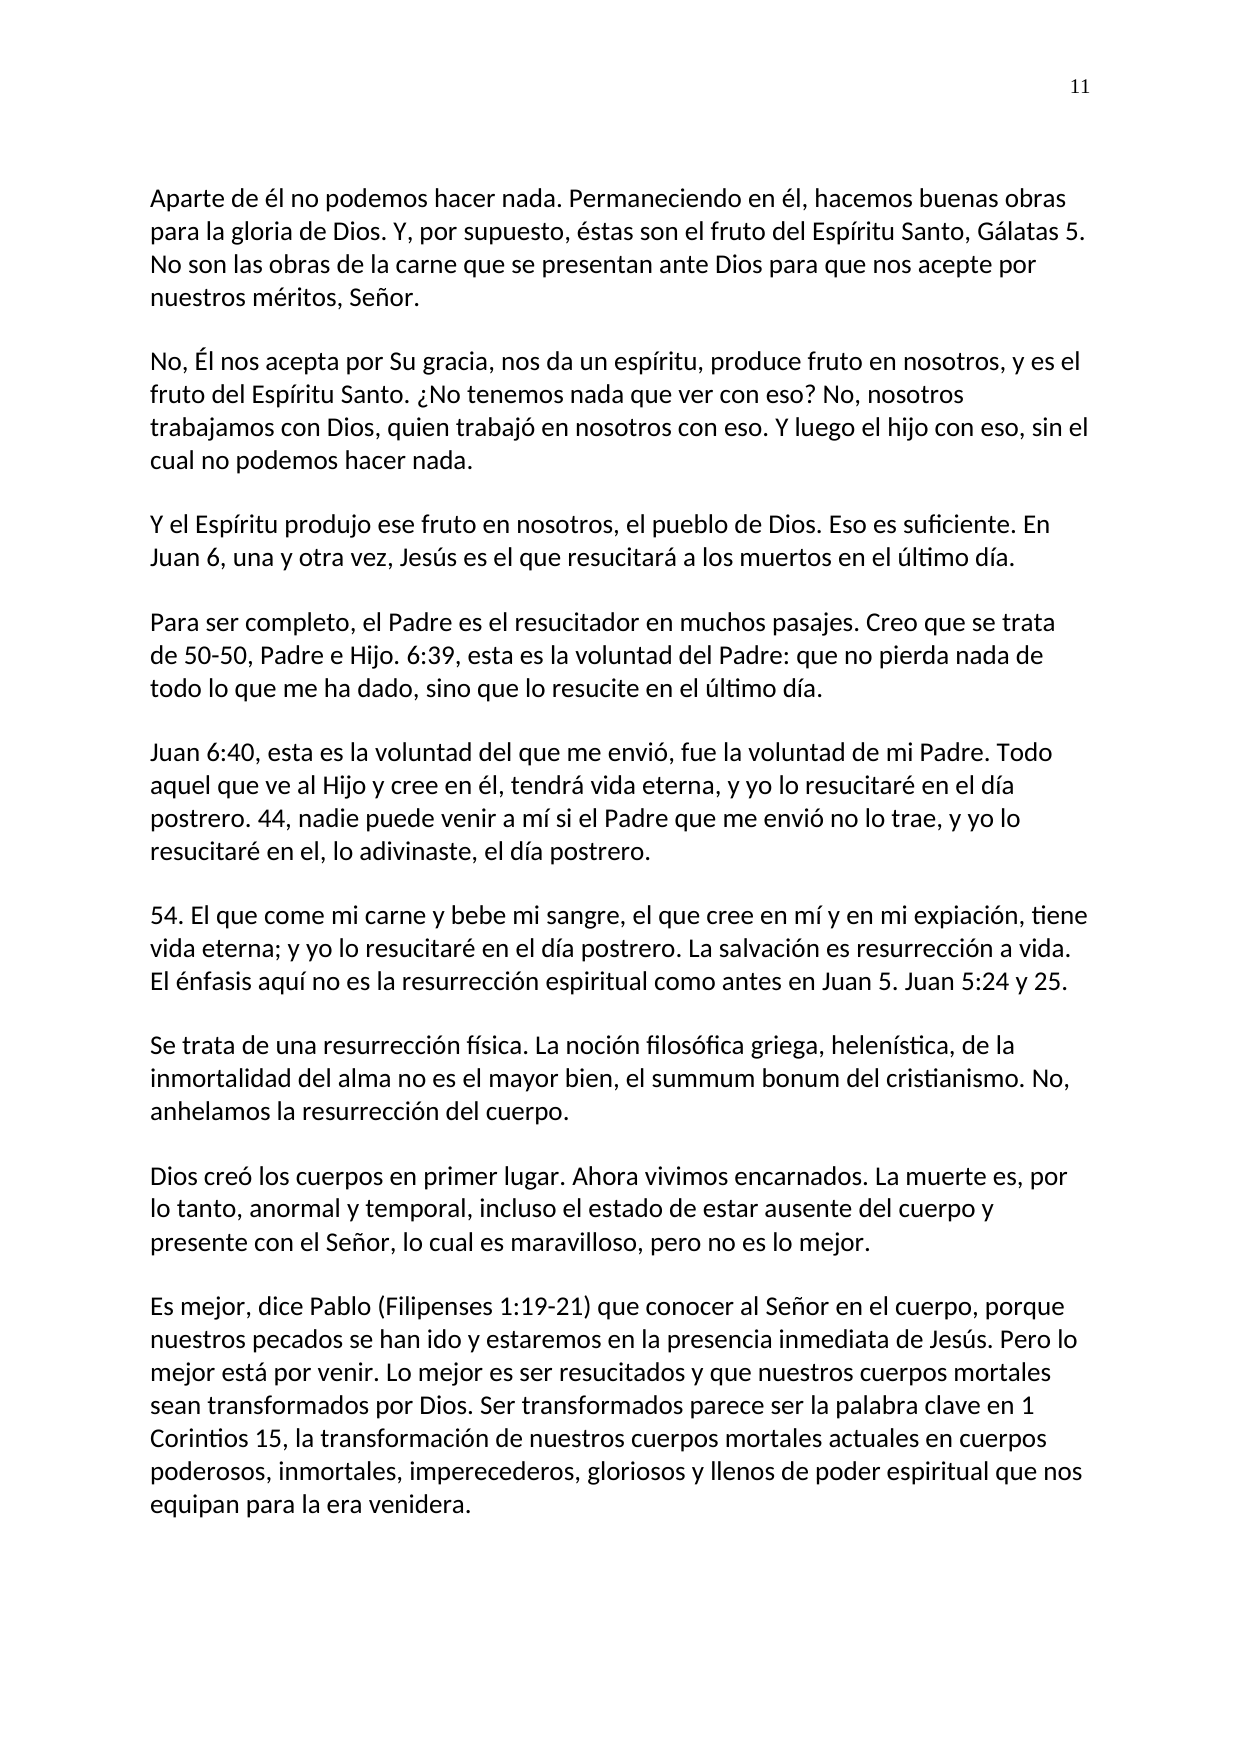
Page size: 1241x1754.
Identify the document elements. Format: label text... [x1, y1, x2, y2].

text Dios creó los cuerpos en primer lugar. Ahora vivimos encarnados. La muerte es, por lo tanto, anormal y temporal, incluso el estado de estar ausente del cuerpo y presente con el Señor, lo cual es maravilloso, pero no es lo mejor. [150, 1159, 1090, 1258]
text 54. El que come mi carne y bebe mi sangre, el que cree en mí y en mi expiación, tiene vida eterna; y yo lo resucitaré en el día postrero. La salvación es resurrección a vida. El énfasis aquí no es la resurrección espiritual como antes en Juan 5. Juan 5:24 y 25. [150, 898, 1090, 997]
text Aparte de él no podemos hacer nada. Permaneciendo en él, hacemos buenas obras para la gloria de Dios. Y, por supuesto, éstas son el fruto del Espíritu Santo, Gálatas 5. No son las obras de la carne que se presentan ante Dios para que nos acepte por nuestros méritos, Señor. [150, 181, 1090, 313]
text Es mejor, dice Pablo (Filipenses 1:19-21) que conocer al Señor en el cuerpo, porque nuestros pecados se han ido y estaremos en la presencia inmediata de Jesús. Pero lo mejor está por venir. Lo mejor es ser resucitados y que nuestros cuerpos mortales sean transformados por Dios. Ser transformados parece ser la palabra clave en 1 Corintios 15, la transformación de nuestros cuerpos mortales actuales en cuerpos poderosos, inmortales, imperecederos, gloriosos y llenos de poder espiritual que nos equipan para la era venidera. [150, 1289, 1090, 1520]
text Juan 6:40, esta es la voluntad del que me envió, fue la voluntad de mi Padre. Todo aquel que ve al Hijo y cree en él, tendrá vida eterna, y yo lo resucitaré en el día postrero. 44, nadie puede venir a mí si el Padre que me envió no lo trae, y yo lo resucitaré en el, lo adivinaste, el día postrero. [150, 735, 1090, 867]
text No, Él nos acepta por Su gracia, nos da un espíritu, produce fruto en nosotros, y es el fruto del Espíritu Santo. ¿No tenemos nada que ver con eso? No, nosotros trabajamos con Dios, quien trabajó en nosotros con eso. Y luego el hijo con eso, sin el cual no podemos hacer nada. [150, 344, 1090, 476]
text Para ser completo, el Padre es el resucitador en muchos pasajes. Creo que se trata de 50-50, Padre e Hijo. 6:39, esta es la voluntad del Padre: que no pierda nada de todo lo que me ha dado, sino que lo resucite en el último día. [150, 605, 1090, 704]
text Se trata de una resurrección física. La noción filosófica griega, helenística, de la inmortalidad del alma no es el mayor bien, el summum bonum del cristianismo. No, anhelamos la resurrección del cuerpo. [150, 1028, 1090, 1127]
text Y el Espíritu produjo ese fruto en nosotros, el pueblo de Dios. Eso es suficiente. En Juan 6, una y otra vez, Jesús es el que resucitará a los muertos en el último día. [150, 508, 1090, 574]
